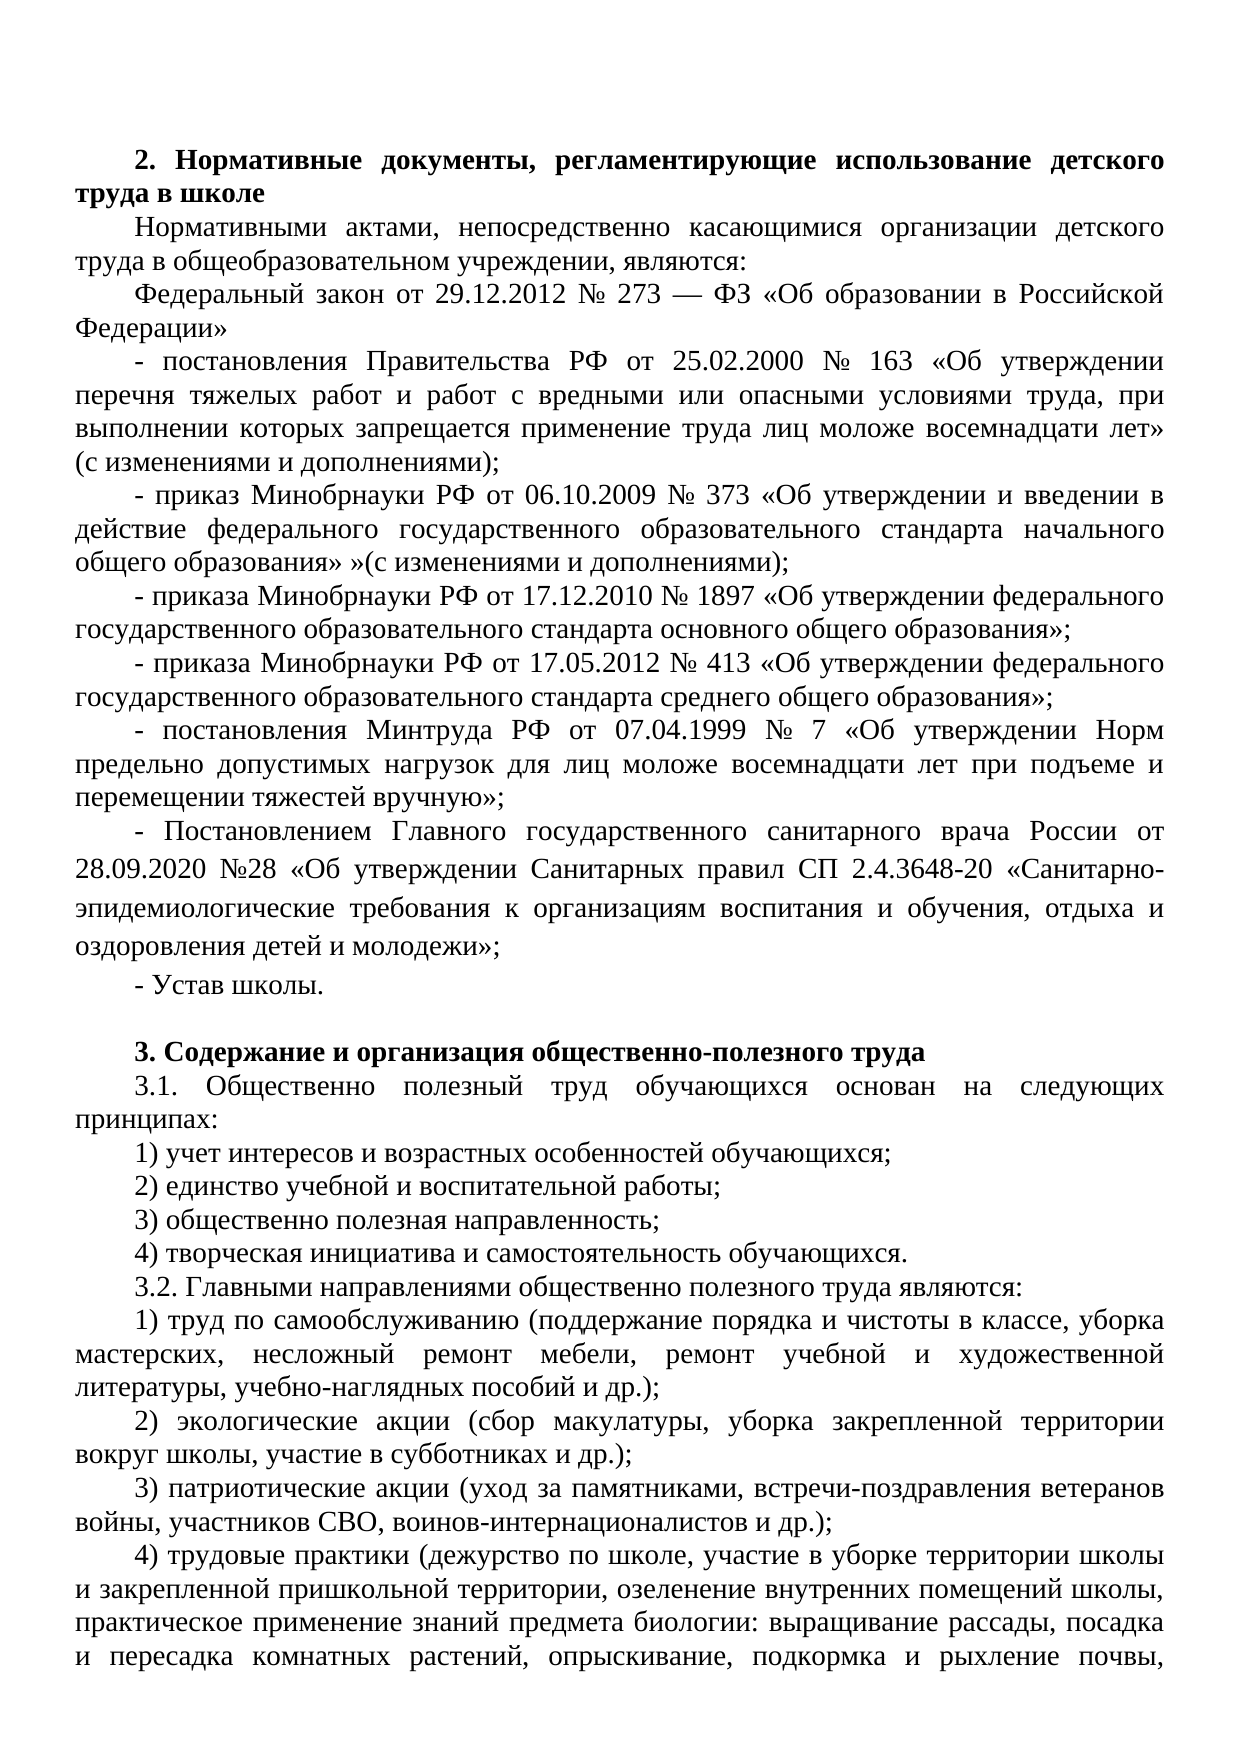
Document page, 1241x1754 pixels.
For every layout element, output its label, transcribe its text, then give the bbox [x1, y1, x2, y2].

text Нормативными актами, непосредственно касающимися организации детского труда в общеобразовательном учреждении, являются: [75, 209, 1165, 276]
text - приказа Минобрнауки РФ от 17.12.2010 № 1897 «Об утверждении федерального государственного образовательного стандарта основного общего образования»; [75, 578, 1165, 645]
text - приказ Минобрнауки РФ от 06.10.2009 № 373 «Об утверждении и введении в действие федерального государственного образовательного стандарта начального общего образования» »(с изменениями и дополнениями); [75, 477, 1165, 578]
text - постановления Минтруда РФ от 07.04.1999 № 7 «Об утверждении Норм предельно допустимых нагрузок для лиц моложе восемнадцати лет при подъеме и перемещении тяжестей вручную»; [75, 712, 1165, 813]
text 2. Нормативные документы, регламентирующие использование детского труда в школе [75, 142, 1165, 209]
text - приказа Минобрнауки РФ от 17.05.2012 № 413 «Об утверждении федерального государственного образовательного стандарта среднего общего образования»; [75, 645, 1165, 712]
text 3.1. Общественно полезный труд обучающихся основан на следующих принципах: [75, 1068, 1165, 1135]
text Федеральный закон от 29.12.2012 № 273 — ФЗ «Об образовании в Российской Федерации» [75, 276, 1165, 343]
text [75, 1537, 1165, 1671]
text 3) общественно полезная направленность; [75, 1202, 1165, 1235]
text - Постановлением Главного государственного санитарного врача России от 28.09.2020 №28 «Об утверждении Санитарных правил СП 2.4.3648-20 «Санитарно-эпидемиологические требования к организациям воспитания и обучения, отдыха и оздоровления детей и молодежи»; [75, 813, 1165, 962]
text 2) экологические акции (сбор макулатуры, уборка закрепленной территории вокруг школы, участие в субботниках и др.); [75, 1403, 1165, 1470]
text 3. Содержание и организация общественно-полезного труда [75, 1034, 1165, 1068]
text 4) творческая инициатива и самостоятельность обучающихся. [75, 1235, 1165, 1269]
text - постановления Правительства РФ от 25.02.2000 № 163 «Об утверждении перечня тяжелых работ и работ с вредными или опасными условиями труда, при выполнении которых запрещается применение труда лиц моложе восемнадцати лет» (с изменениями и дополнениями); [75, 343, 1165, 477]
text 1) учет интересов и возрастных особенностей обучающихся; [75, 1135, 1165, 1168]
text 2) единство учебной и воспитательной работы; [75, 1168, 1165, 1202]
text - Устав школы. [75, 967, 1165, 1001]
text 3) патриотические акции (уход за памятниками, встречи-поздравления ветеранов войны, участников СВО, воинов-интернационалистов и др.); [75, 1470, 1165, 1537]
text 3.2. Главными направлениями общественно полезного труда являются: [75, 1269, 1165, 1302]
text 1) труд по самообслуживанию (поддержание порядка и чистоты в классе, уборка мастерских, несложный ремонт мебели, ремонт учебной и художественной литературы, учебно-наглядных пособий и др.); [75, 1302, 1165, 1403]
